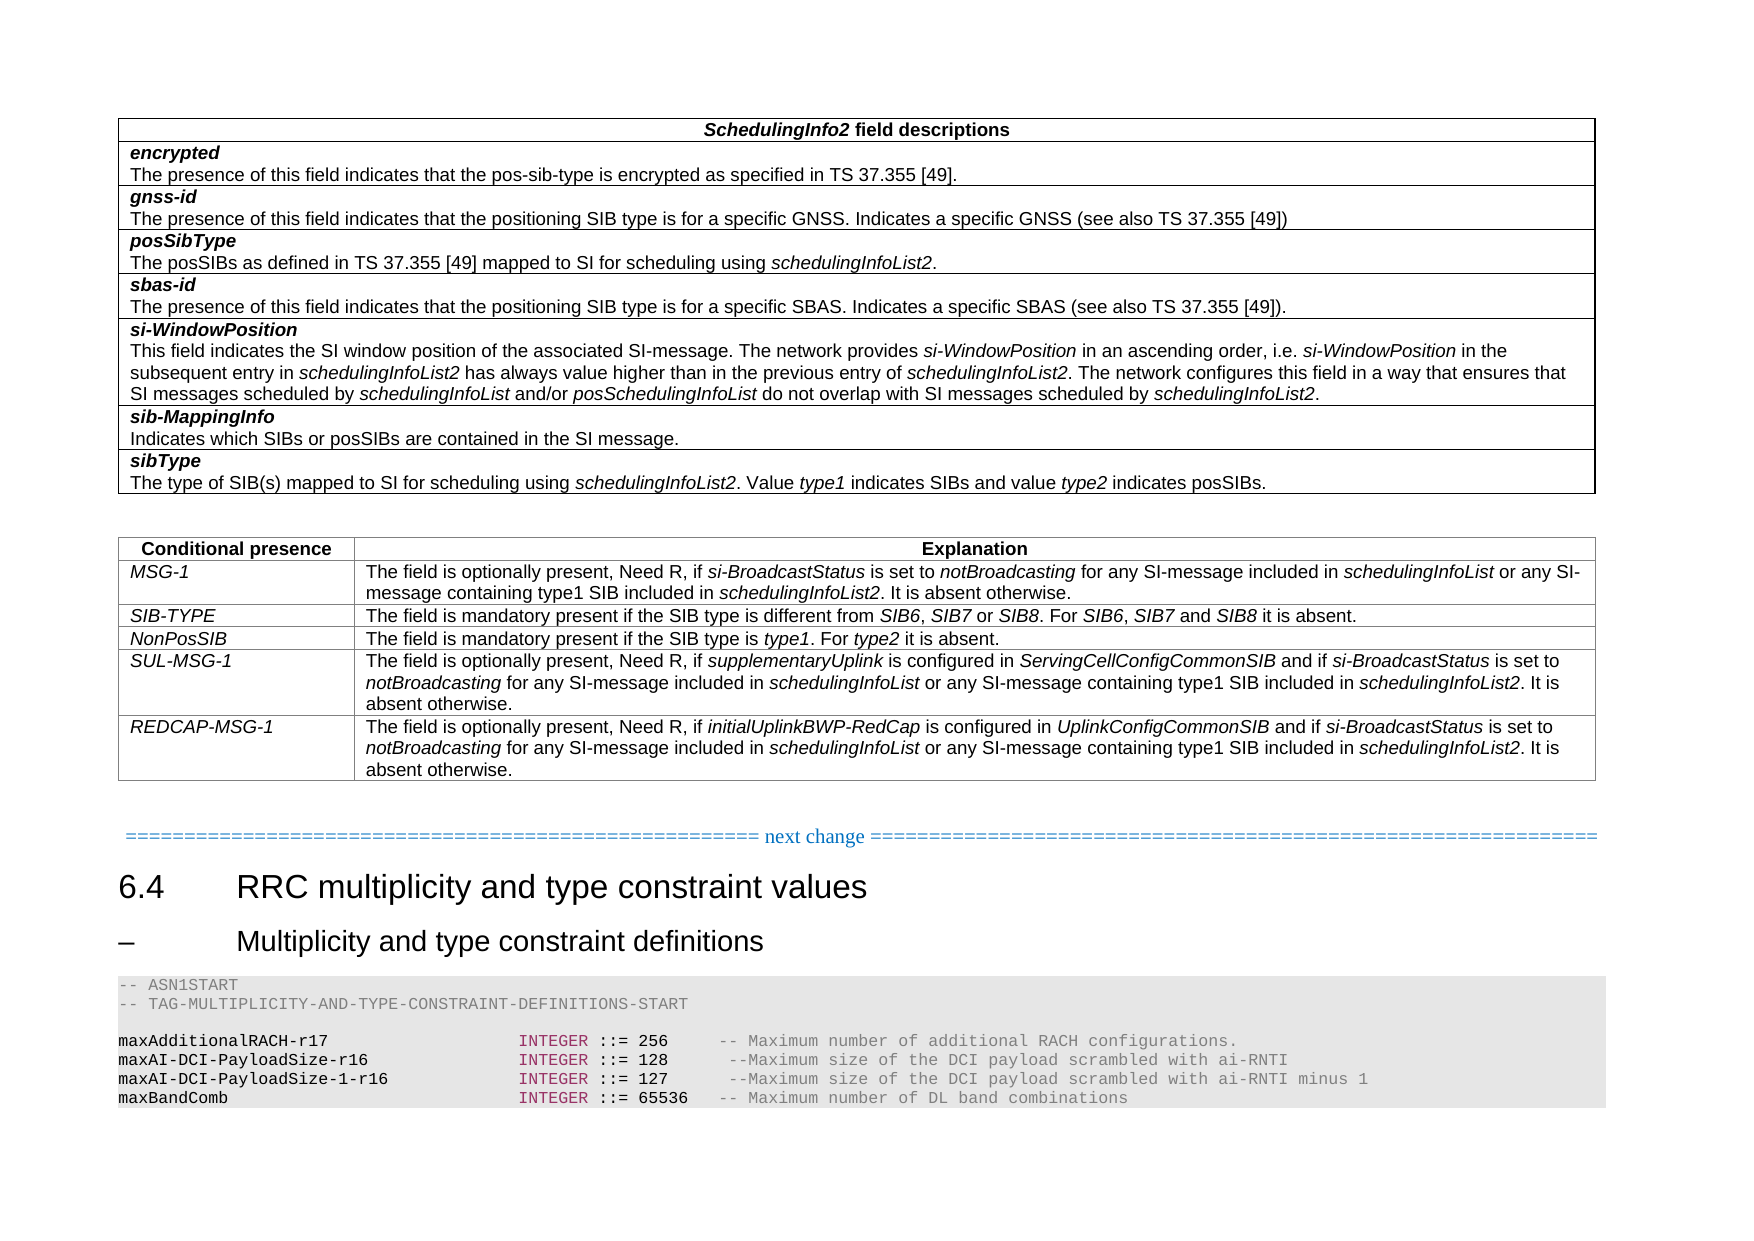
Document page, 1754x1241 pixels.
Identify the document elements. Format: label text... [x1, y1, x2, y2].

text maxAI-DCI-PayloadSize-r16 INTEGER ::= 128 --Maximum size of the DCI payload scrambled with ai-RNTI [118, 1052, 1606, 1071]
table_cell si-WindowPosition This field indicates the SI window position of the associated SI-message. The network provides si-WindowPosition in an ascending order, i.e. si-WindowPosition in the subsequent entry in schedulingInfoList2 has always value higher than in the previous entry of schedulingInfoList2. The network configures this field in a way that ensures that SI messages scheduled by schedulingInfoList and/or posSchedulingInfoList do not overlap with SI messages scheduled by schedulingInfoList2. [119, 319, 1594, 405]
table_cell SIB-TYPE [119, 605, 354, 626]
table_cell The field is optionally present, Need R, if si-BroadcastStatus is set to notBroadcasting for any SI-message included in schedulingInfoList or any SI-message containing type1 SIB included in schedulingInfoList2. It is absent otherwise. [355, 561, 1595, 604]
text – Multiplicity and type constraint definitions [118, 924, 1606, 958]
table_cell MSG-1 [119, 561, 354, 604]
table_cell sibType The type of SIB(s) mapped to SI for scheduling using schedulingInfoList2. Value type1 indicates SIBs and value type2 indicates posSIBs. [119, 450, 1594, 493]
text maxAdditionalRACH-r17 INTEGER ::= 256 -- Maximum number of additional RACH configurations. [118, 1033, 1606, 1052]
table_cell REDCAP-MSG-1 [119, 716, 354, 780]
text -- ASN1START [118, 976, 1606, 995]
text ====================================================== next change ============================================================== [118, 824, 1606, 848]
table_header SchedulingInfo2 field descriptions [119, 119, 1594, 141]
text 6.4 RRC multiplicity and type constraint values [118, 867, 1606, 905]
text maxAI-DCI-PayloadSize-1-r16 INTEGER ::= 127 --Maximum size of the DCI payload scrambled with ai-RNTI minus 1 [118, 1071, 1606, 1089]
table_cell gnss-id The presence of this field indicates that the positioning SIB type is for a specific GNSS. Indicates a specific GNSS (see also TS 37.355 [49]) [119, 186, 1594, 229]
table_cell sib-MappingInfo Indicates which SIBs or posSIBs are contained in the SI message. [119, 406, 1594, 449]
text -- TAG-MULTIPLICITY-AND-TYPE-CONSTRAINT-DEFINITIONS-START [118, 995, 1606, 1014]
table_cell The field is optionally present, Need R, if initialUplinkBWP-RedCap is configured in UplinkConfigCommonSIB and if si-BroadcastStatus is set to notBroadcasting for any SI-message included in schedulingInfoList or any SI-message containing type1 SIB included in schedulingInfoList2. It is absent otherwise. [355, 716, 1595, 780]
table_cell SUL-MSG-1 [119, 650, 354, 714]
table_cell sbas-id The presence of this field indicates that the positioning SIB type is for a specific SBAS. Indicates a specific SBAS (see also TS 37.355 [49]). [119, 274, 1594, 317]
text maxBandComb INTEGER ::= 65536 -- Maximum number of DL band combinations [118, 1089, 1606, 1108]
table_cell encrypted The presence of this field indicates that the pos-sib-type is encrypted as specified in TS 37.355 [49]. [119, 142, 1594, 185]
table_header Explanation [355, 538, 1595, 559]
table_cell The field is mandatory present if the SIB type is different from SIB6, SIB7 or SIB8. For SIB6, SIB7 and SIB8 it is absent. [355, 605, 1595, 626]
table_cell The field is mandatory present if the SIB type is type1. For type2 it is absent. [355, 627, 1595, 649]
table_header Conditional presence [119, 538, 354, 559]
table_cell NonPosSIB [119, 627, 354, 649]
table_cell posSibType The posSIBs as defined in TS 37.355 [49] mapped to SI for scheduling using schedulingInfoList2. [119, 230, 1594, 273]
table_cell The field is optionally present, Need R, if supplementaryUplink is configured in ServingCellConfigCommonSIB and if si-BroadcastStatus is set to notBroadcasting for any SI-message included in schedulingInfoList or any SI-message containing type1 SIB included in schedulingInfoList2. It is absent otherwise. [355, 650, 1595, 714]
